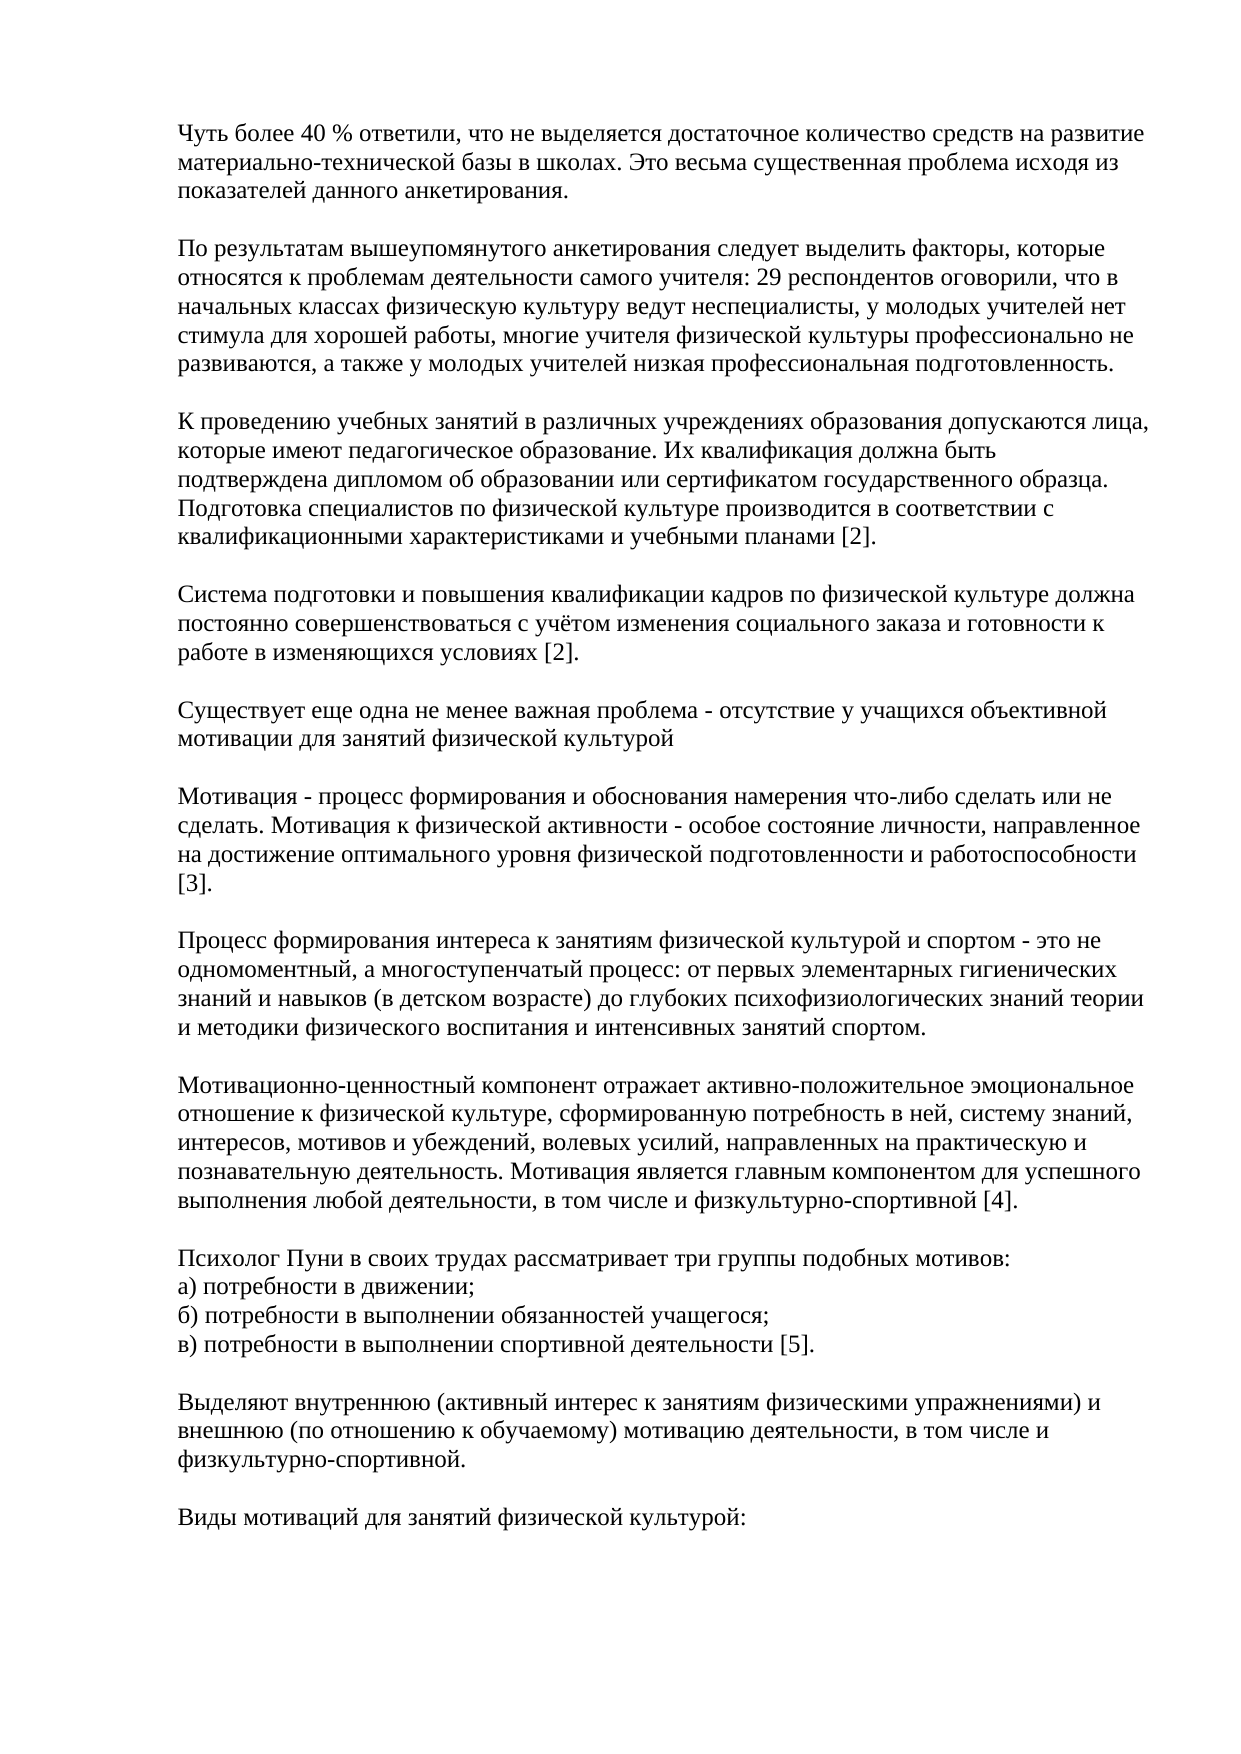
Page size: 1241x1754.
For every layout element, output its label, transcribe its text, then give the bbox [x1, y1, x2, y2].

text Психолог Пуни в своих трудах рассматривает три группы подобных мотивов: а) потребности в движении; б) потребности в выполнении обязанностей учащегося; в) потребности в выполнении спортивной деятельности [5]. [177, 1243, 1152, 1358]
text Существует еще одна не менее важная проблема - отсутствие у учащихся объективной мотивации для занятий физической культурой [177, 695, 1152, 752]
text По результатам вышеупомянутого анкетирования следует выделить факторы, которые относятся к проблемам деятельности самого учителя: 29 респондентов оговорили, что в начальных классах физическую культуру ведут неспециалисты, у молодых учителей нет стимула для хорошей работы, многие учителя физической культуры профессионально не развиваются, а также у молодых учителей низкая профессиональная подготовленность. [177, 233, 1152, 377]
text К проведению учебных занятий в различных учреждениях образования допускаются лица, которые имеют педагогическое образование. Их квалификация должна быть подтверждена дипломом об образовании или сертификатом государственного образца. Подготовка специалистов по физической культуре производится в соответствии с квалификационными характеристиками и учебными планами [2]. [177, 406, 1152, 550]
text Виды мотиваций для занятий физической культурой: [177, 1502, 1152, 1531]
text Мотивационно-ценностный компонент отражает активно-положительное эмоциональное отношение к физической культуре, сформированную потребность в ней, систему знаний, интересов, мотивов и убеждений, волевых усилий, направленных на практическую и познавательную деятельность. Мотивация является главным компонентом для успешного выполнения любой деятельности, в том числе и физкультурно-спортивной [4]. [177, 1070, 1152, 1213]
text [177, 118, 1152, 204]
text Процесс формирования интереса к занятиям физической культурой и спортом - это не одномоментный, а многоступенчатый процесс: от первых элементарных гигиенических знаний и навыков (в детском возрасте) до глубоких психофизиологических знаний теории и методики физического воспитания и интенсивных занятий спортом. [177, 926, 1152, 1041]
text Выделяют внутреннюю (активный интерес к занятиям физическими упражнениями) и внешнюю (по отношению к обучаемому) мотивацию деятельности, в том числе и физкультурно-спортивной. [177, 1387, 1152, 1473]
text Система подготовки и повышения квалификации кадров по физической культуре должна постоянно совершенствоваться с учётом изменения социального заказа и готовности к работе в изменяющихся условиях [2]. [177, 579, 1152, 666]
text Мотивация - процесс формирования и обоснования намерения что-либо сделать или не сделать. Мотивация к физической активности - особое состояние личности, направленное на достижение оптимального уровня физической подготовленности и работоспособности [3]. [177, 781, 1152, 896]
